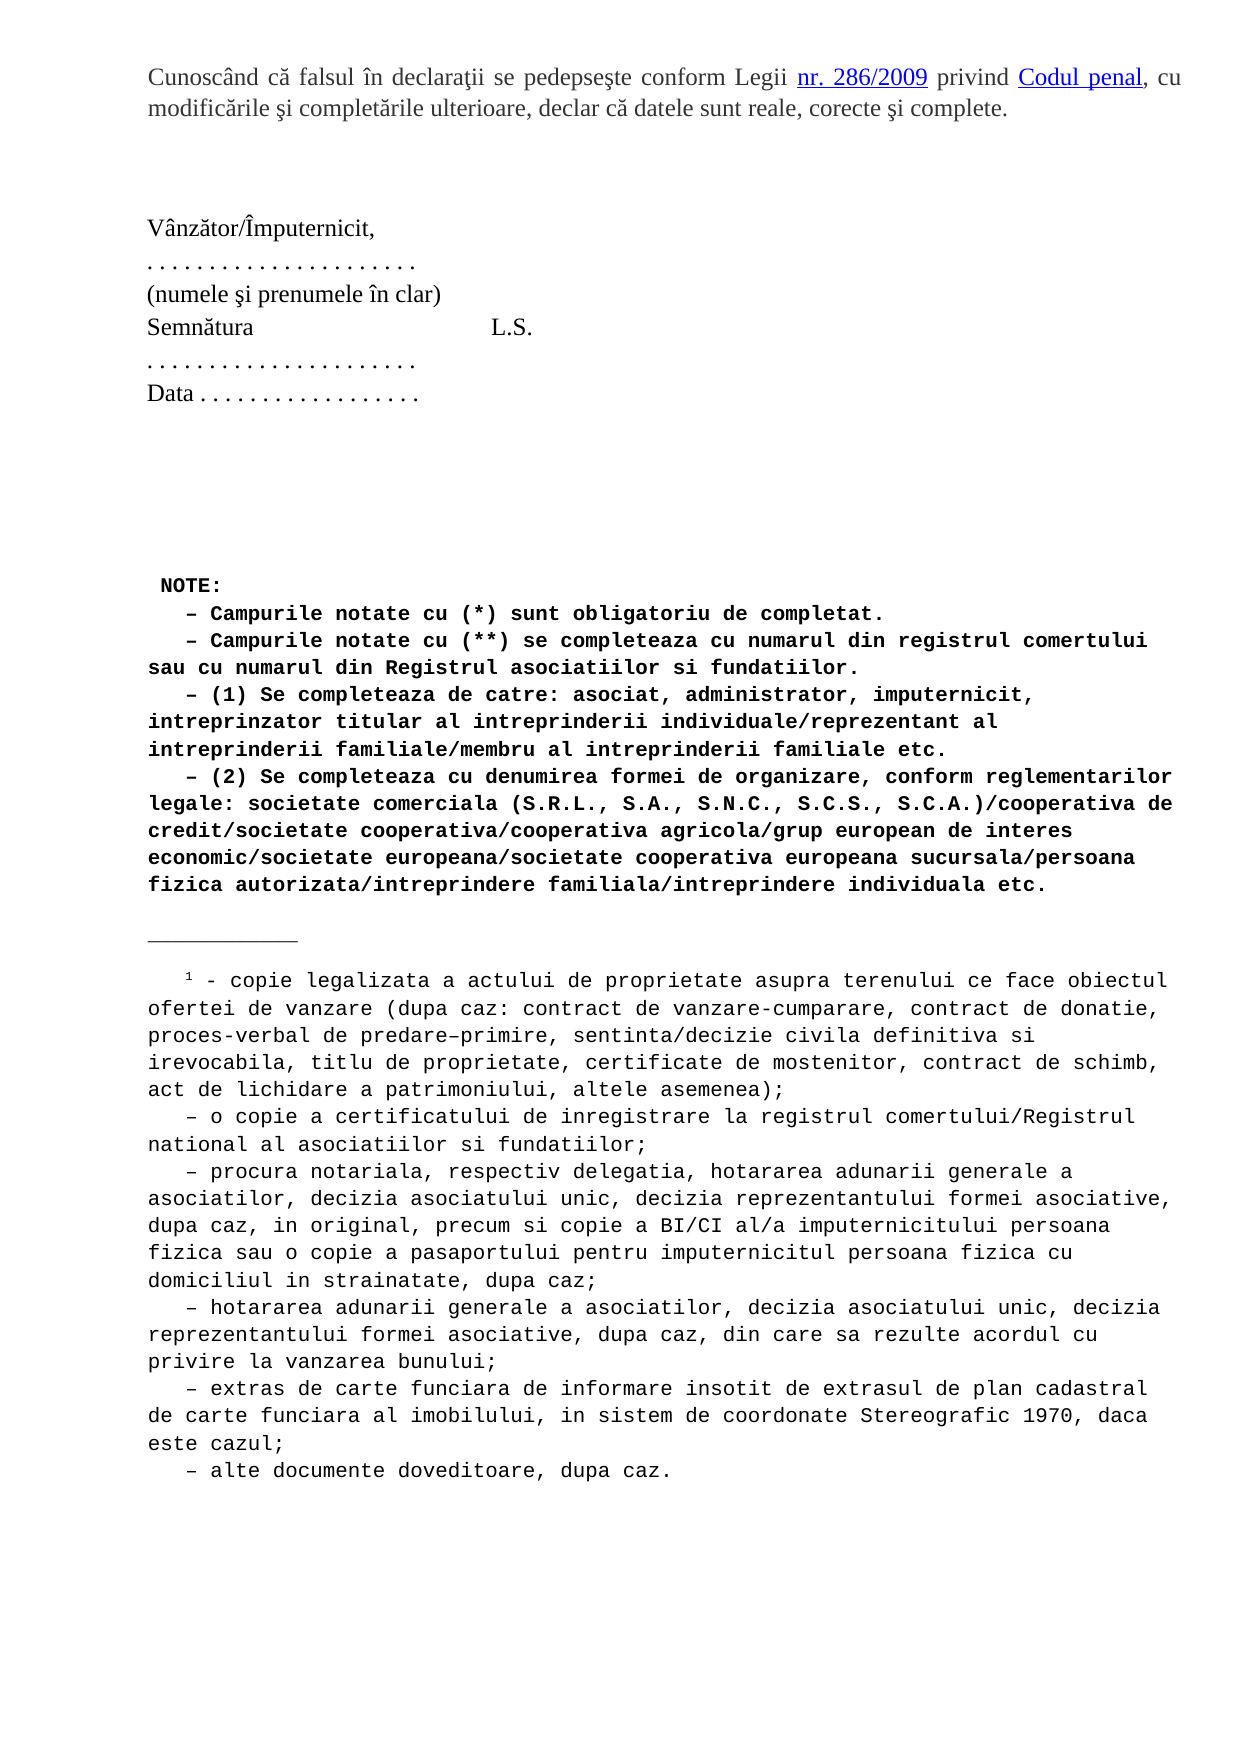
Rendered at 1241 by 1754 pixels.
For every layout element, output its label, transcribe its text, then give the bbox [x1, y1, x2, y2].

text 1 - copie legalizata a actului de proprietate asupra terenului ce face obiectul ofertei de vanzare (dupa caz: contract de vanzare-cumparare, contract de donatie, proces-verbal de predare–primire, sentinta/decizie civila definitiva si irevocabila, titlu de proprietate, certificate de mostenitor, contract de schimb, act de lichidare a patrimoniului, altele asemenea); – o copie a certificatului de inregistrare la registrul comertului/Registrul national al asociatiilor si fundatiilor; – procura notariala, respectiv delegatia, hotararea adunarii generale a asociatilor, decizia asociatului unic, decizia reprezentantului formei asociative, dupa caz, in original, precum si copie a BI/CI al/a imputernicitului persoana fizica sau o copie a pasaportului pentru imputernicitul persoana fizica cu domiciliul in strainatate, dupa caz; – hotararea adunarii generale a asociatilor, decizia asociatului unic, decizia reprezentantului formei asociative, dupa caz, din care sa rezulte acordul cu privire la vanzarea bunului; – extras de carte funciara de informare insotit de extrasul de plan cadastral de carte funciara al imobilului, in sistem de coordonate Stereografic 1970, daca este cazul; – alte documente doveditoare, dupa caz. [148, 971, 1181, 1483]
text ____________ [148, 922, 1181, 946]
table_cell Vânzător/Împuternicit, . . . . . . . . . . . . . . . . . . . . . . (numele şi prenumele în clar) Semnătura L.S. . . . . . . . . . . . . . . . . . . . . . . Data . . . . . . . . . . . . . . . . . . [147, 213, 648, 431]
text Cunoscând că falsul în declaraţii se pedepseşte conform Legii nr. 286/2009 privind Codul penal, cu modificările şi completările ulterioare, declar că datele sunt reale, corecte şi complete. [148, 59, 1181, 122]
text NOTE: – Campurile notate cu (*) sunt obligatoriu de completat. – Campurile notate cu (**) se completeaza cu numarul din registrul comertului sau cu numarul din Registrul asociatiilor si fundatiilor. – (1) Se completeaza de catre: asociat, administrator, imputernicit, intreprinzator titular al intreprinderii individuale/reprezentant al intreprinderii familiale/membru al intreprinderii familiale etc. – (2) Se completeaza cu denumirea formei de organizare, conform reglementarilor legale: societate comerciala (S.R.L., S.A., S.N.C., S.C.S., S.C.A.)/cooperativa de credit/societate cooperativa/cooperativa agricola/grup european de interes economic/societate europeana/societate cooperativa europeana sucursala/persoana fizica autorizata/intreprindere familiala/intreprindere individuala etc. [148, 575, 1181, 898]
